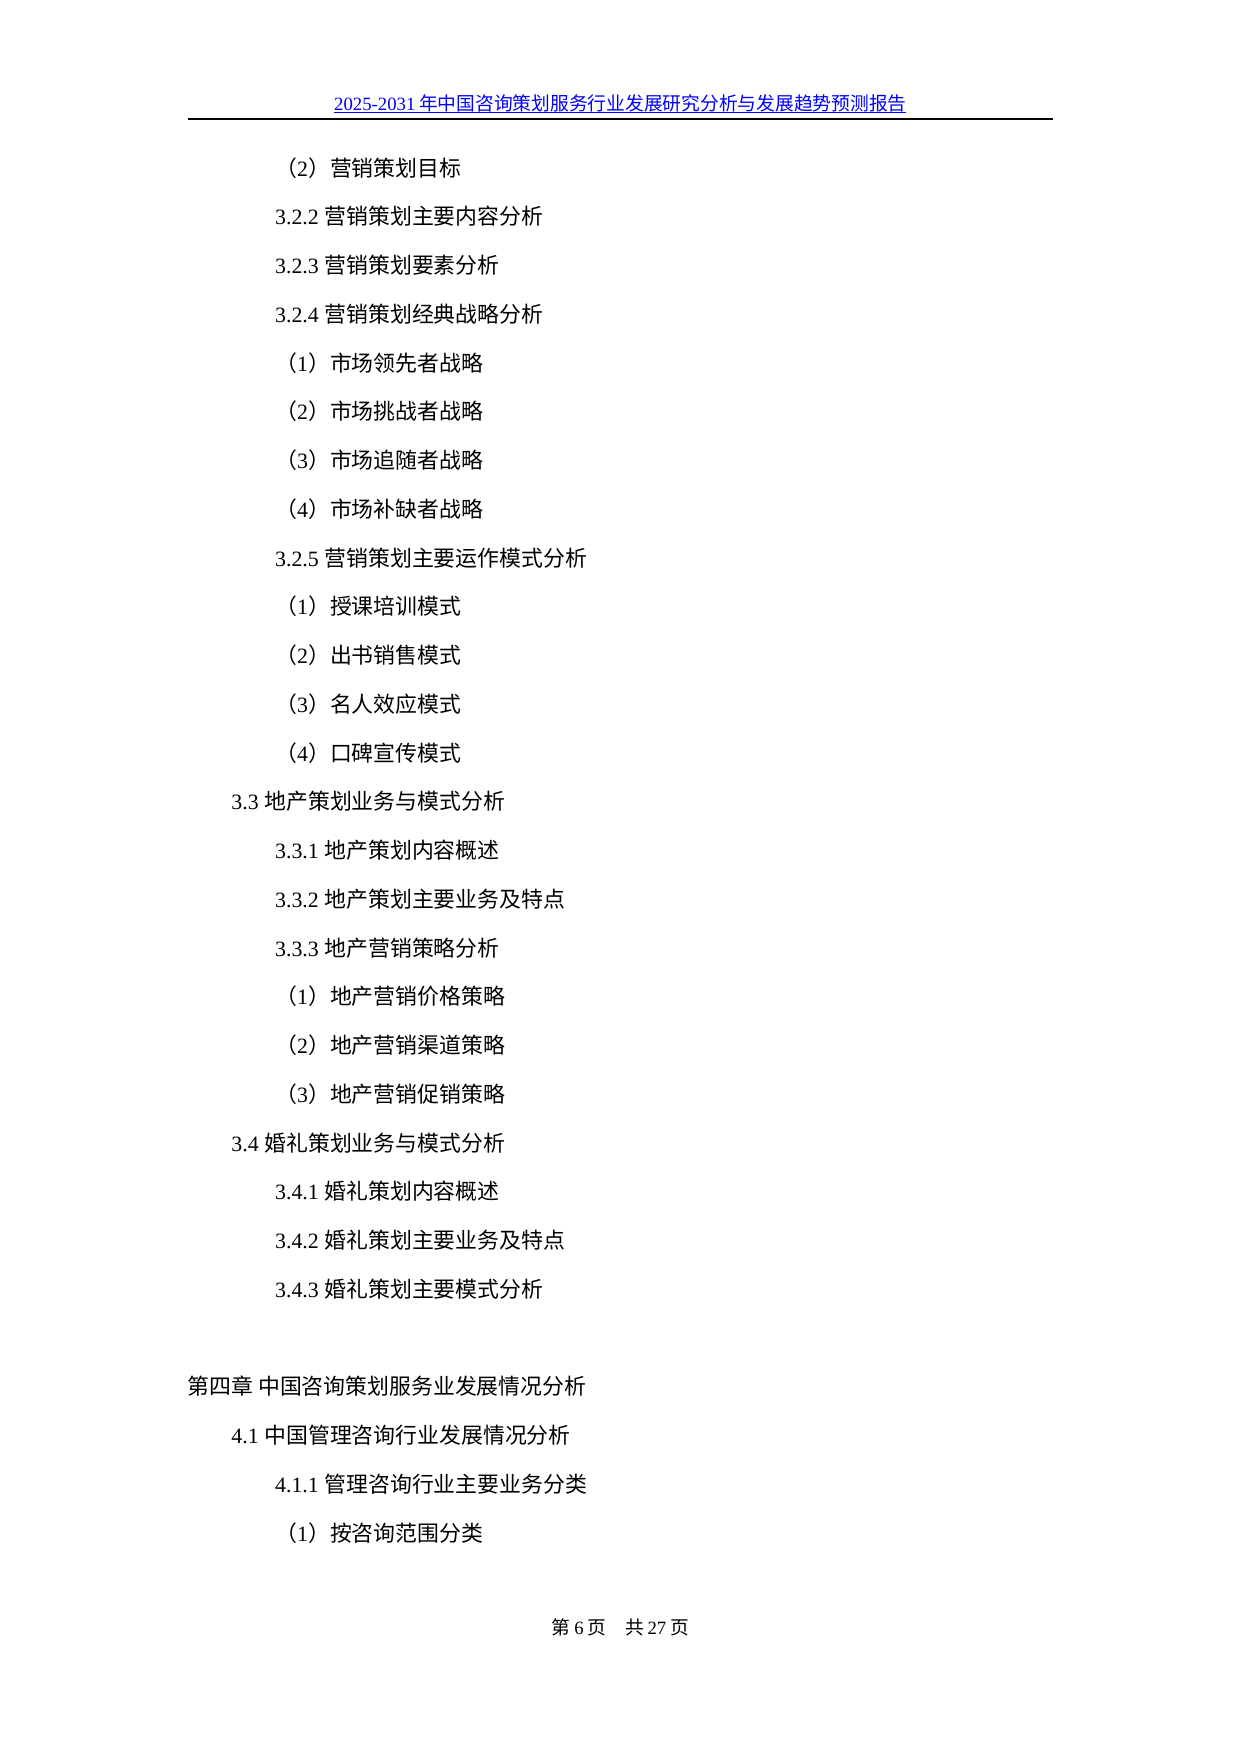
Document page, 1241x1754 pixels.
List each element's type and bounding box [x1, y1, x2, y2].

text [187, 150, 1053, 1548]
